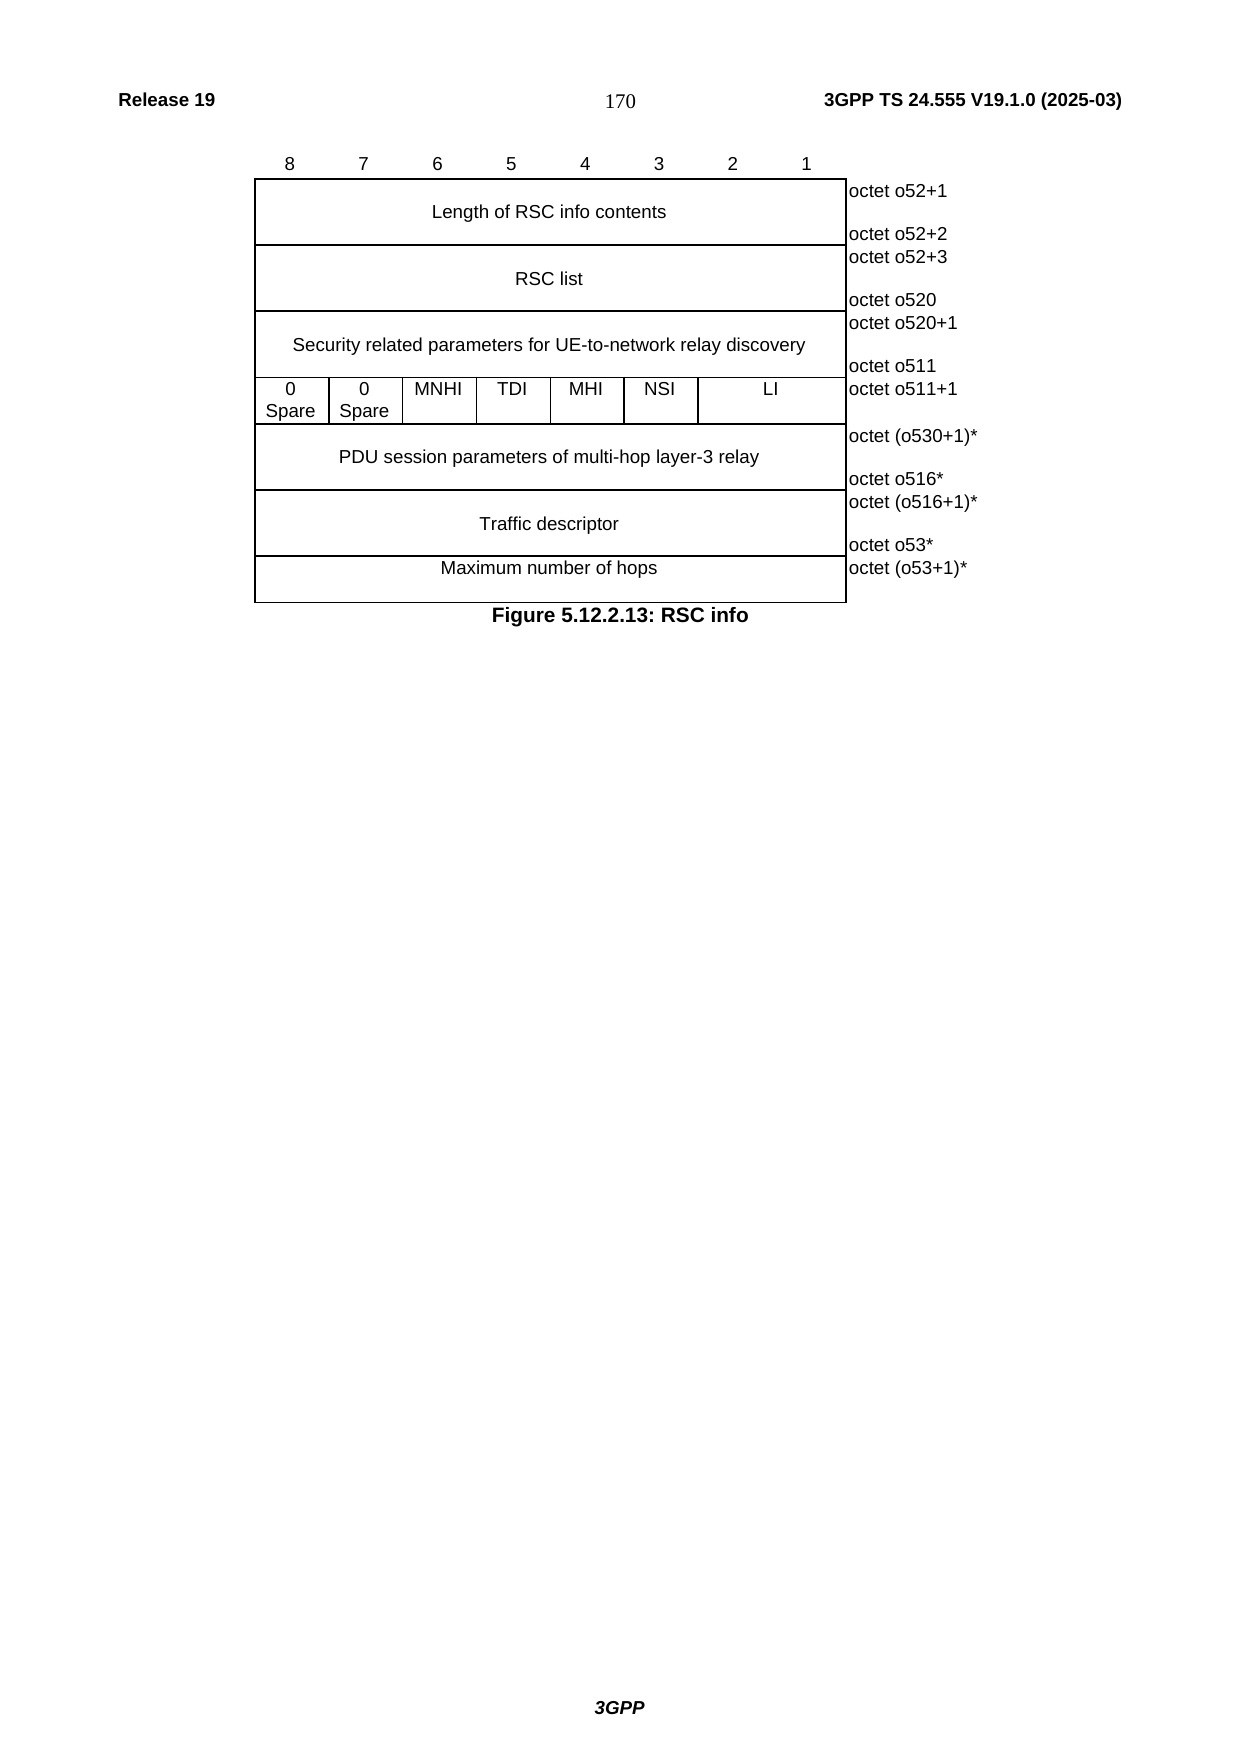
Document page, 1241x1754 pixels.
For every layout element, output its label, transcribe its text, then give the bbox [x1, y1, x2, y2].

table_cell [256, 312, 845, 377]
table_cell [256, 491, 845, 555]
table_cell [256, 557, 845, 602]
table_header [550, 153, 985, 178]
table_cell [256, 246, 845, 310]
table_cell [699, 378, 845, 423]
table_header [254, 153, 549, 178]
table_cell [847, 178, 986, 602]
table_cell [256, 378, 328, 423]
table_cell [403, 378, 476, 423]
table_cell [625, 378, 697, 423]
text Figure 5.12.2.13: RSC info [118, 603, 1122, 627]
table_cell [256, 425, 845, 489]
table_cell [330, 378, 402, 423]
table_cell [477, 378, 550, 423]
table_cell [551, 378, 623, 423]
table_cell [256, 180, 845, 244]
